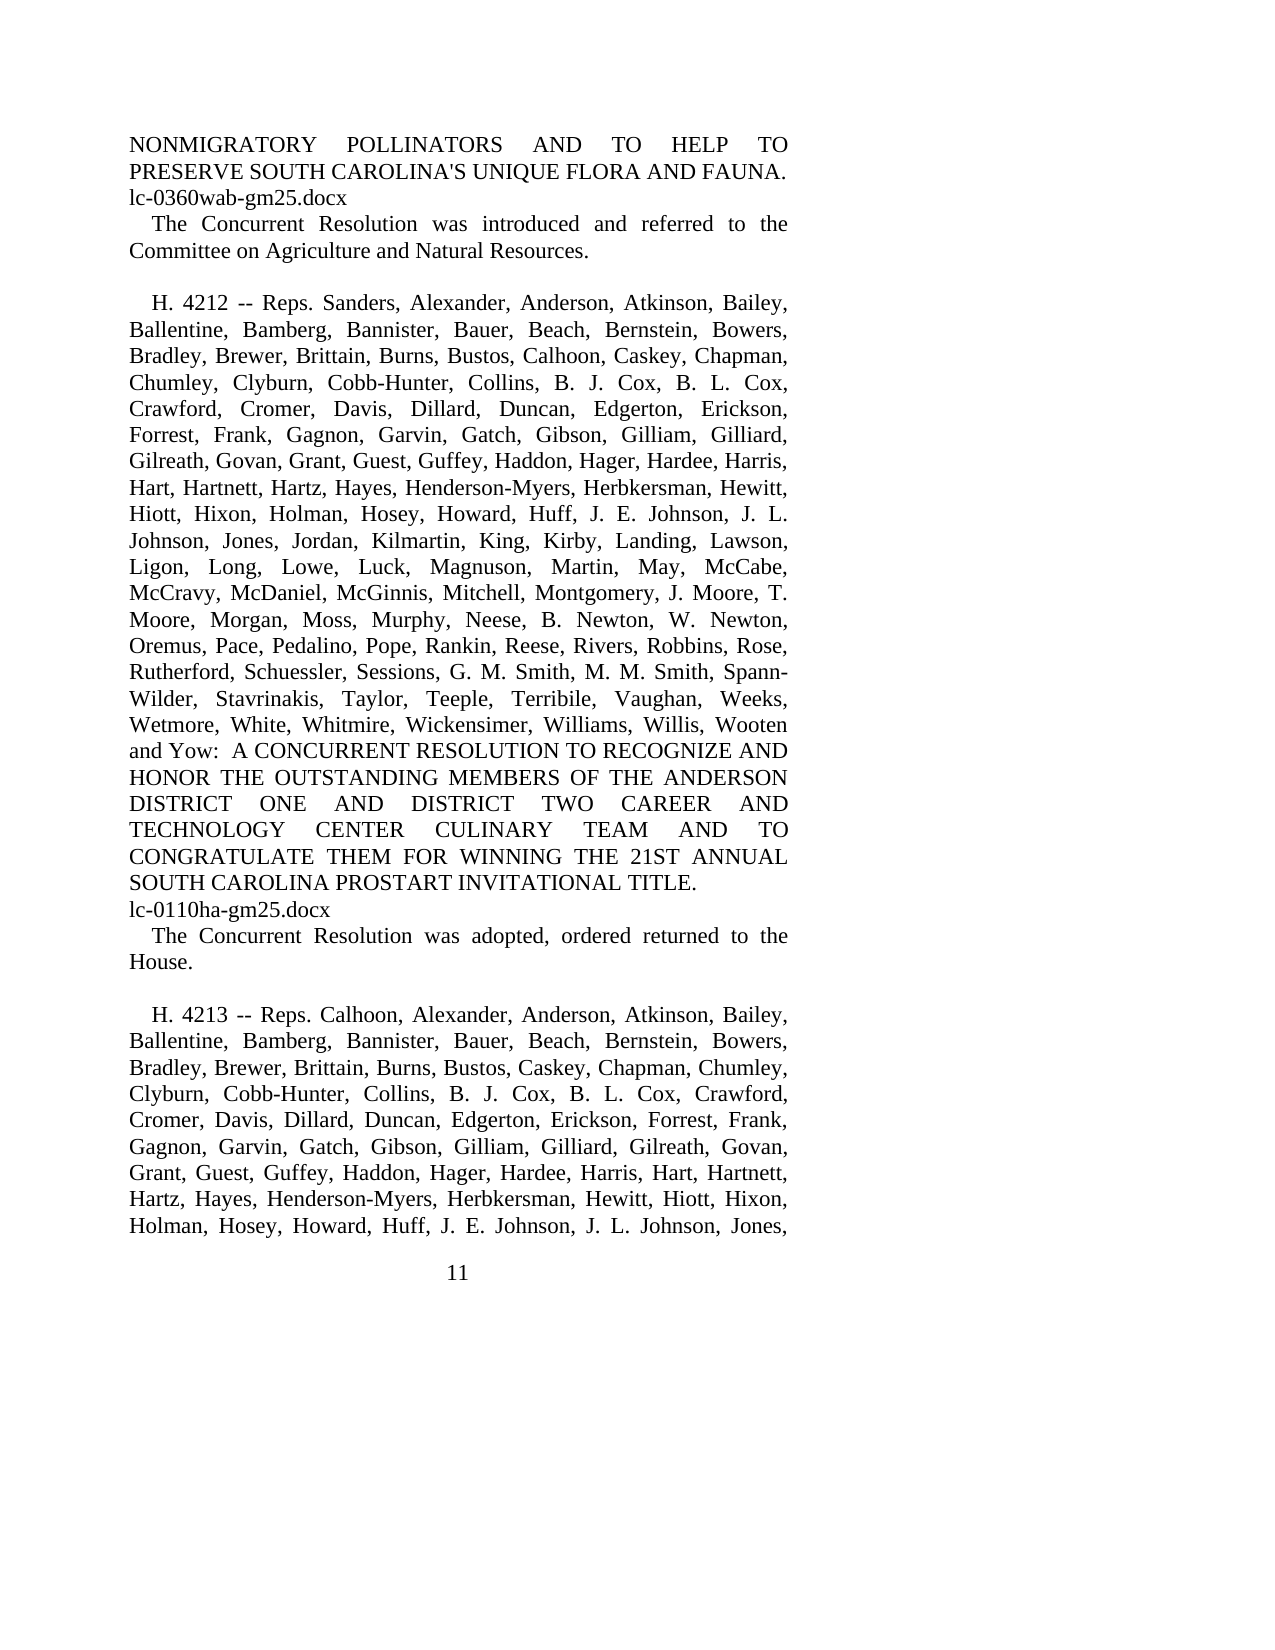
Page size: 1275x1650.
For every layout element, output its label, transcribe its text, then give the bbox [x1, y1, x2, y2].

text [129, 1001, 789, 1238]
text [129, 131, 789, 184]
text lc-0360wab-gm25.docx [129, 184, 789, 210]
text H. 4212 -- Reps. Sanders, Alexander, Anderson, Atkinson, Bailey, Ballentine, Bamberg, Bannister, Bauer, Beach, Bernstein, Bowers, Bradley, Brewer, Brittain, Burns, Bustos, Calhoon, Caskey, Chapman, Chumley, Clyburn, Cobb-Hunter, Collins, B. J. Cox, B. L. Cox, Crawford, Cromer, Davis, Dillard, Duncan, Edgerton, Erickson, Forrest, Frank, Gagnon, Garvin, Gatch, Gibson, Gilliam, Gilliard, Gilreath, Govan, Grant, Guest, Guffey, Haddon, Hager, Hardee, Harris, Hart, Hartnett, Hartz, Hayes, Henderson-Myers, Herbkersman, Hewitt, Hiott, Hixon, Holman, Hosey, Howard, Huff, J. E. Johnson, J. L. Johnson, Jones, Jordan, Kilmartin, King, Kirby, Landing, Lawson, Ligon, Long, Lowe, Luck, Magnuson, Martin, May, McCabe, McCravy, McDaniel, McGinnis, Mitchell, Montgomery, J. Moore, T. Moore, Morgan, Moss, Murphy, Neese, B. Newton, W. Newton, Oremus, Pace, Pedalino, Pope, Rankin, Reese, Rivers, Robbins, Rose, Rutherford, Schuessler, Sessions, G. M. Smith, M. M. Smith, Spann-Wilder, Stavrinakis, Taylor, Teeple, Terribile, Vaughan, Weeks, Wetmore, White, Whitmire, Wickensimer, Williams, Willis, Wooten and Yow: A CONCURRENT RESOLUTION TO RECOGNIZE AND HONOR THE OUTSTANDING MEMBERS OF THE ANDERSON DISTRICT ONE AND DISTRICT TWO CAREER AND TECHNOLOGY CENTER CULINARY TEAM AND TO CONGRATULATE THEM FOR WINNING THE 21ST ANNUAL SOUTH CAROLINA PROSTART INVITATIONAL TITLE. [129, 289, 789, 896]
text The Concurrent Resolution was introduced and referred to the Committee on Agriculture and Natural Resources. [129, 210, 789, 263]
text The Concurrent Resolution was adopted, ordered returned to the House. [129, 922, 789, 975]
text lc-0110ha-gm25.docx [129, 896, 789, 922]
